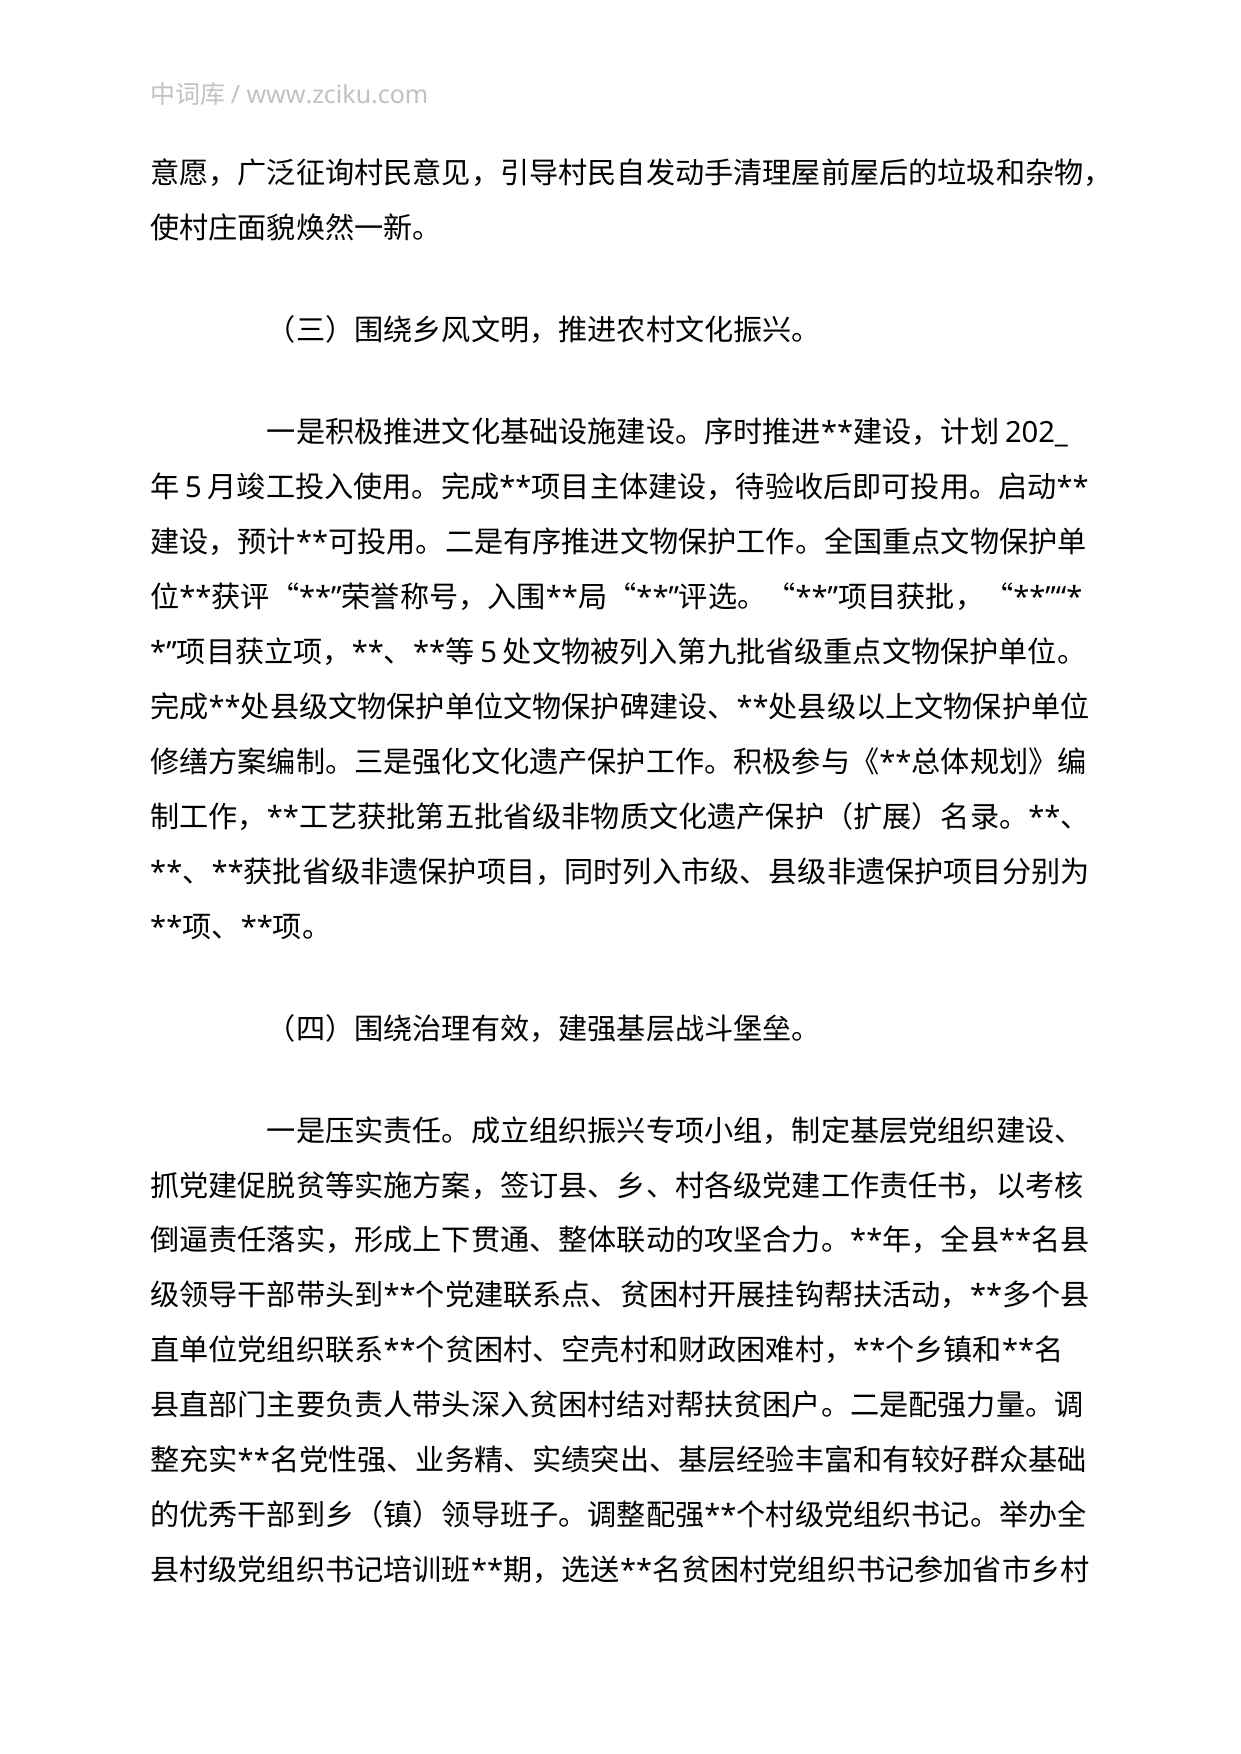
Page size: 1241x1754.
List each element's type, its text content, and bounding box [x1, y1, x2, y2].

text （三）围绕乡风文明，推进农村文化振兴。 [150, 307, 1090, 349]
text 一是积极推进文化基础设施建设。序时推进**建设，计划202_年5月竣工投入使用。完成**项目主体建设，待验收后即可投用。启动**建设，预计**可投用。二是有序推进文物保护工作。全国重点文物保护单位**获评“**”荣誉称号，入围**局“**”评选。“**”项目获批，“**”“**”项目获立项，**、**等5处文物被列入第九批省级重点文物保护单位。完成**处县级文物保护单位文物保护碑建设、**处县级以上文物保护单位修缮方案编制。三是强化文化遗产保护工作。积极参与《**总体规划》编制工作，**工艺获批第五批省级非物质文化遗产保护（扩展）名录。**、**、**获批省级非遗保护项目，同时列入市级、县级非遗保护项目分别为**项、**项。 [150, 408, 1090, 946]
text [150, 1107, 1090, 1589]
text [150, 150, 1090, 247]
text （四）围绕治理有效，建强基层战斗堡垒。 [150, 1005, 1090, 1048]
